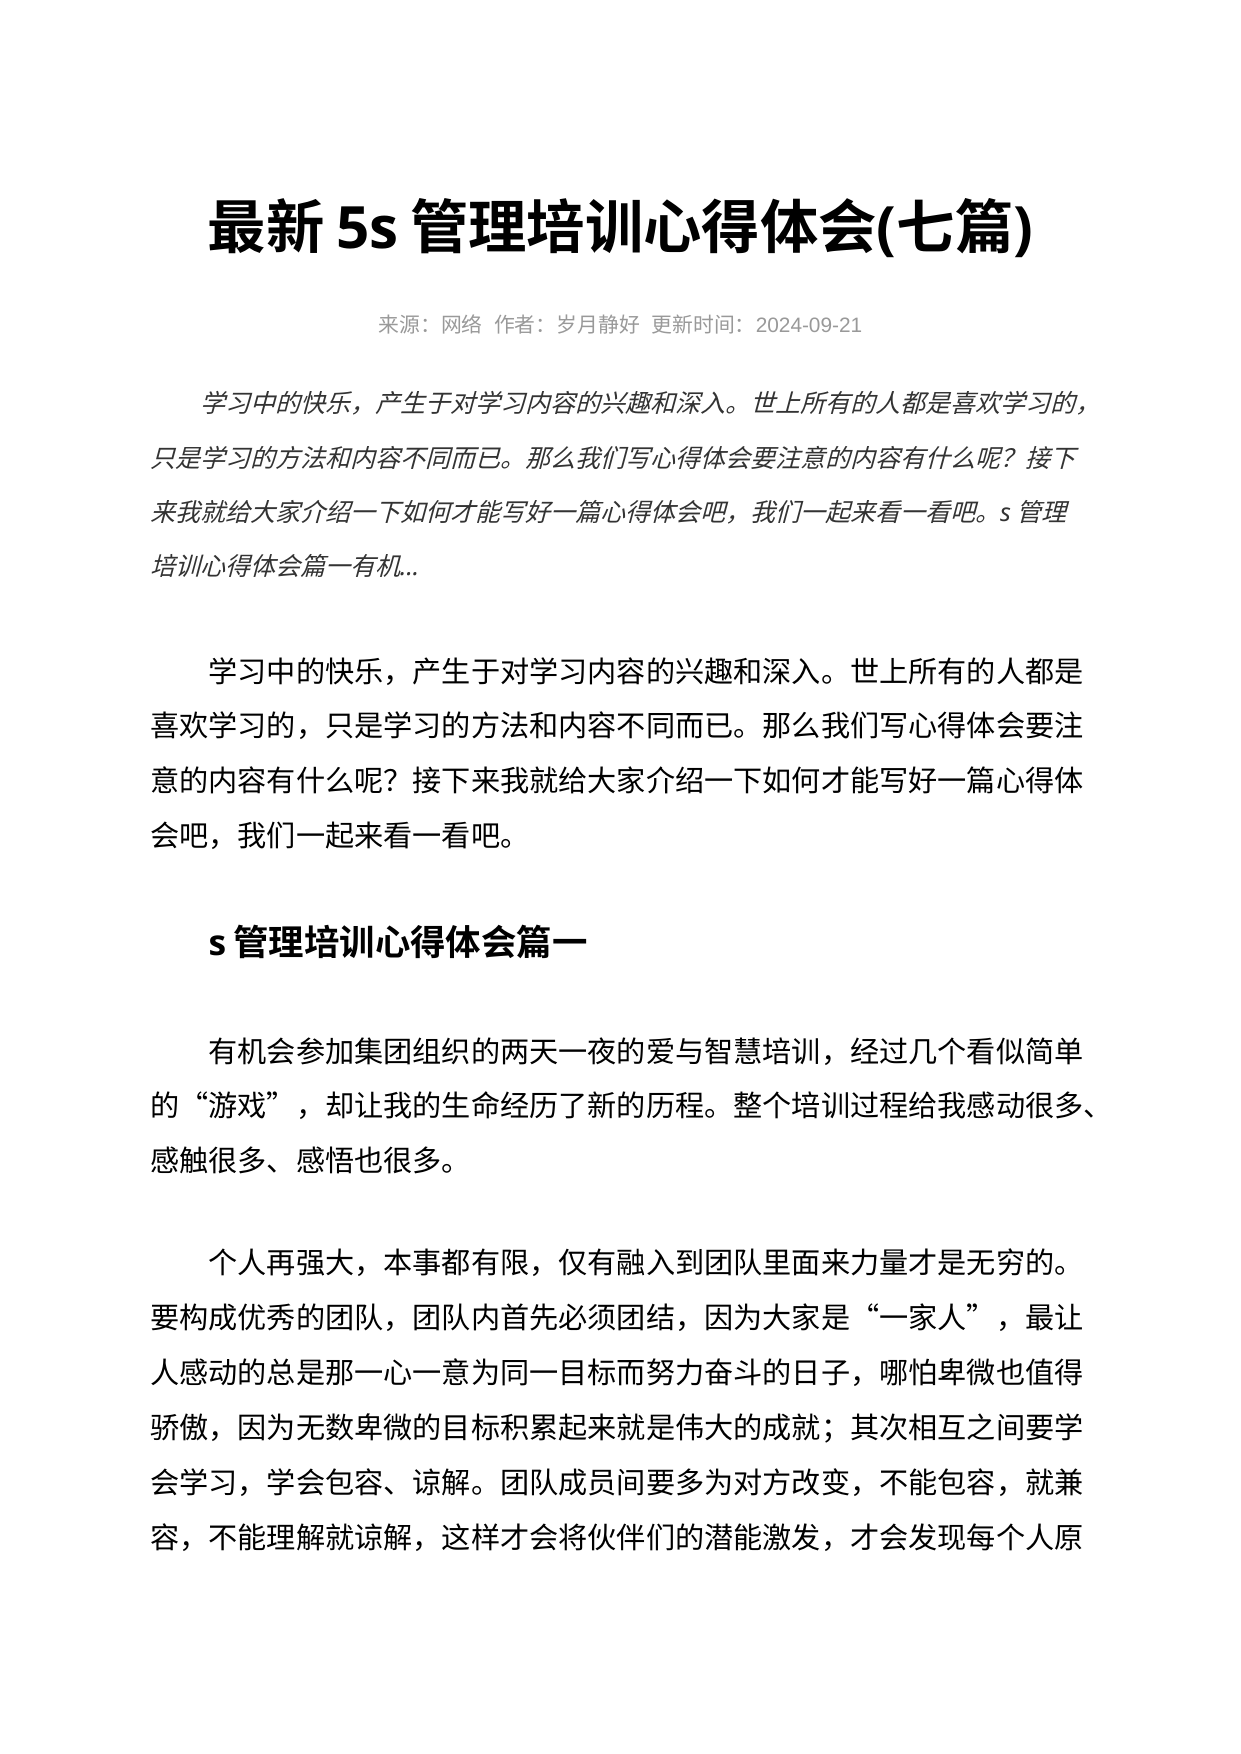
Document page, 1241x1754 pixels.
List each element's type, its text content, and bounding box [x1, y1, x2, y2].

subtitle 最新5s管理培训心得体会(七篇) [150, 181, 1090, 266]
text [150, 1240, 1090, 1556]
text s管理培训心得体会篇一 [150, 914, 1090, 966]
text 学习中的快乐，产生于对学习内容的兴趣和深入。世上所有的人都是喜欢学习的，只是学习的方法和内容不同而已。那么我们写心得体会要注意的内容有什么呢？接下来我就给大家介绍一下如何才能写好一篇心得体会吧，我们一起来看一看吧。s管理培训心得体会篇一有机... [150, 384, 1090, 583]
text 学习中的快乐，产生于对学习内容的兴趣和深入。世上所有的人都是喜欢学习的，只是学习的方法和内容不同而已。那么我们写心得体会要注意的内容有什么呢？接下来我就给大家介绍一下如何才能写好一篇心得体会吧，我们一起来看一看吧。 [150, 648, 1090, 855]
text 来源：网络 作者：岁月静好 更新时间：2024-09-21 [150, 313, 1090, 337]
text 有机会参加集团组织的两天一夜的爱与智慧培训，经过几个看似简单的“游戏”，却让我的生命经历了新的历程。整个培训过程给我感动很多、感触很多、感悟也很多。 [150, 1028, 1090, 1180]
